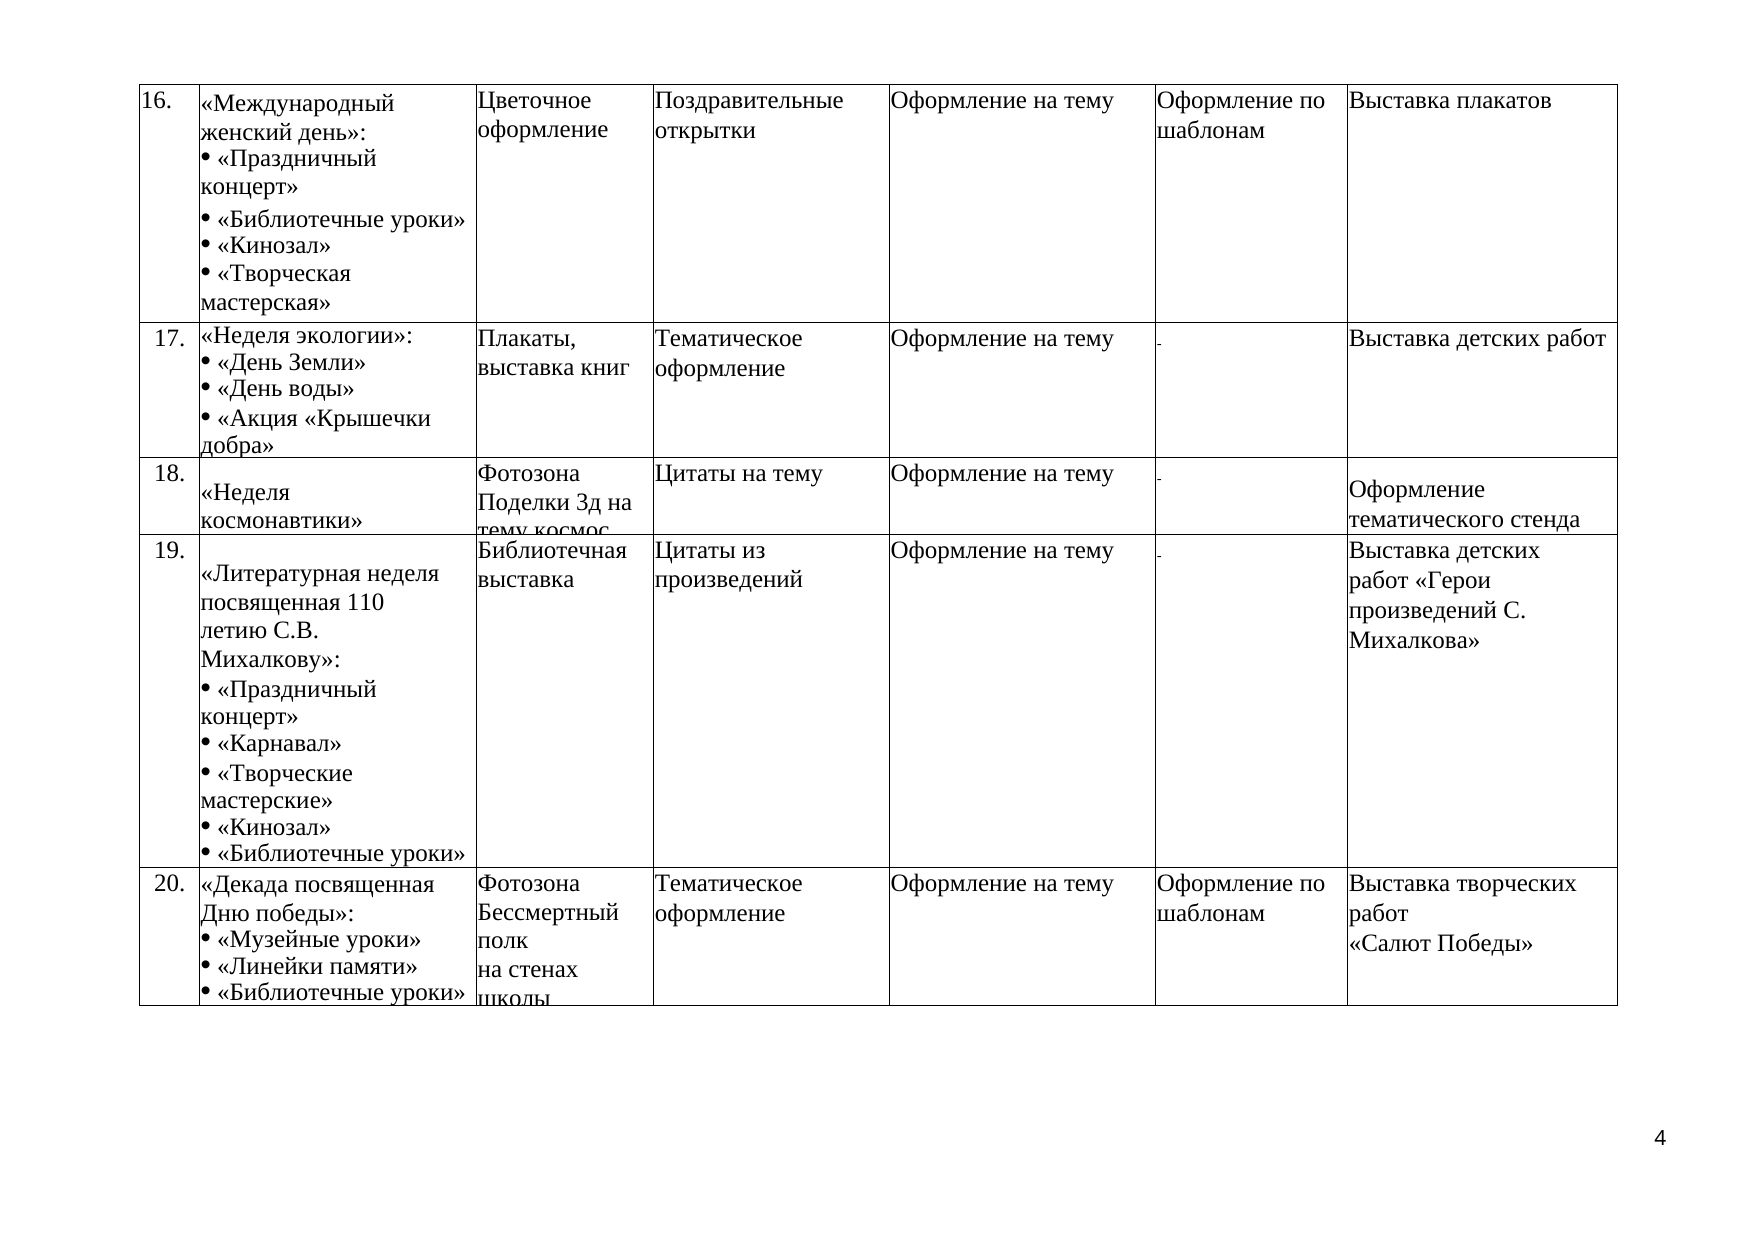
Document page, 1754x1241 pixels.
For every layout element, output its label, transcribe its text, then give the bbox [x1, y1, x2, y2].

table_header Выставка плакатов [1348, 85, 1617, 322]
table_cell «Неделя космонавтики» [200, 458, 476, 534]
table_cell Библиотечная выставка [477, 535, 653, 867]
table_cell «Декада посвященная Дню победы»: «Музейные уроки» «Линейки памяти» «Библиотечные уроки» [200, 868, 476, 1005]
table_cell Цитаты на тему [654, 458, 889, 534]
table_cell 18. [140, 458, 199, 534]
table_header Цветочное оформление [477, 85, 653, 322]
table_header 16. [140, 85, 199, 322]
table_header Оформление на тему [890, 85, 1155, 322]
table_header «Международный женский день»: «Праздничный концерт» «Библиотечные уроки» «Кинозал» «Творческая мастерская» [200, 85, 476, 322]
table_cell Тематическое оформление [654, 323, 889, 457]
table_cell Цитаты из произведений [654, 535, 889, 867]
table_cell 20. [140, 868, 199, 1005]
table_cell Плакаты, выставка книг [477, 323, 653, 457]
table_cell «Литературная неделя посвященная 110 летию С.В. Михалкову»: «Праздничный концерт» «Карнавал» «Творческие мастерские» «Кинозал» «Библиотечные уроки» [200, 535, 476, 867]
table_cell Выставка творческих работ «Салют Победы» [1348, 868, 1617, 1005]
table_cell Фотозона Бессмертный полк на стенах школы [477, 868, 653, 1005]
table_cell Оформление на тему [890, 868, 1155, 1005]
table_cell Выставка детских работ [1348, 323, 1617, 457]
table_header Поздравительные открытки [654, 85, 889, 322]
table_cell - [1156, 535, 1347, 867]
table_cell Выставка детских работ «Герои произведений С. Михалкова» [1348, 535, 1617, 867]
table_cell 19. [140, 535, 199, 867]
table_cell 17. [140, 323, 199, 457]
table_cell Оформление на тему [890, 323, 1155, 457]
table_cell Фотозона Поделки 3д на тему космос [477, 458, 653, 534]
table_cell Оформление по шаблонам [1156, 868, 1347, 1005]
table_cell «Неделя экологии»: «День Земли» «День воды» «Акция «Крышечки добра» [200, 323, 476, 457]
table_cell - [1156, 458, 1347, 534]
table_cell Оформление на тему [890, 535, 1155, 867]
table_cell Оформление тематического стенда [1348, 458, 1617, 534]
table_cell Тематическое оформление [654, 868, 889, 1005]
table_cell Оформление на тему [890, 458, 1155, 534]
table_header Оформление по шаблонам [1156, 85, 1347, 322]
table_cell - [1156, 323, 1347, 457]
